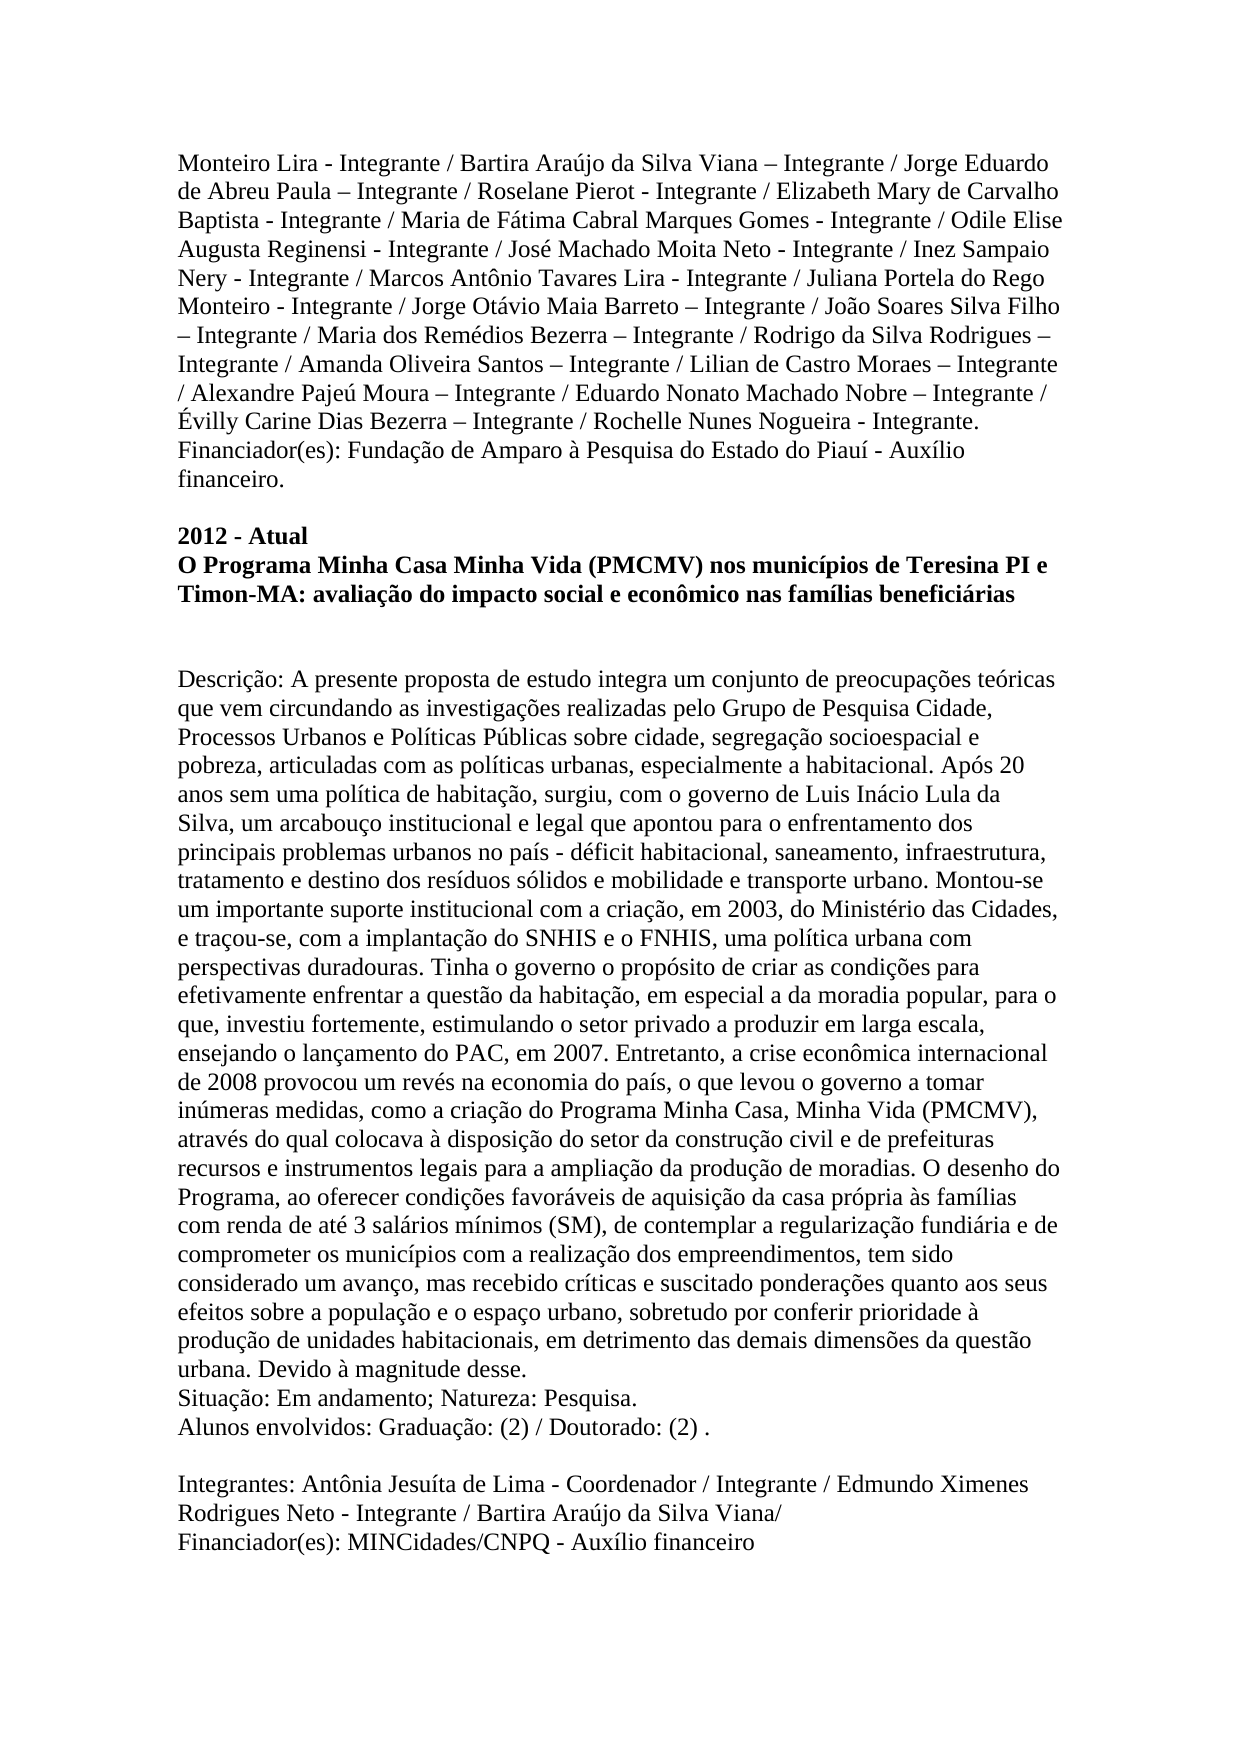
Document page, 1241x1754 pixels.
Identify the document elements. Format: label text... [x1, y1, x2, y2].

text 2012 - Atual [177, 521, 1063, 550]
text Descrição: A presente proposta de estudo integra um conjunto de preocupações teóricas que vem circundando as investigações realizadas pelo Grupo de Pesquisa Cidade, Processos Urbanos e Políticas Públicas sobre cidade, segregação socioespacial e pobreza, articuladas com as políticas urbanas, especialmente a habitacional. Após 20 anos sem uma política de habitação, surgiu, com o governo de Luis Inácio Lula da Silva, um arcabouço institucional e legal que apontou para o enfrentamento dos principais problemas urbanos no país - déficit habitacional, saneamento, infraestrutura, tratamento e destino dos resíduos sólidos e mobilidade e transporte urbano. Montou-se um importante suporte institucional com a criação, em 2003, do Ministério das Cidades, e traçou-se, com a implantação do SNHIS e o FNHIS, uma política urbana com perspectivas duradouras. Tinha o governo o propósito de criar as condições para efetivamente enfrentar a questão da habitação, em especial a da moradia popular, para o que, investiu fortemente, estimulando o setor privado a produzir em larga escala, ensejando o lançamento do PAC, em 2007. Entretanto, a crise econômica internacional de 2008 provocou um revés na economia do país, o que levou o governo a tomar inúmeras medidas, como a criação do Programa Minha Casa, Minha Vida (PMCMV), através do qual colocava à disposição do setor da construção civil e de prefeituras recursos e instrumentos legais para a ampliação da produção de moradias. O desenho do Programa, ao oferecer condições favoráveis de aquisição da casa própria às famílias com renda de até 3 salários mínimos (SM), de contemplar a regularização fundiária e de comprometer os municípios com a realização dos empreendimentos, tem sido considerado um avanço, mas recebido críticas e suscitado ponderações quanto aos seus efeitos sobre a população e o espaço urbano, sobretudo por conferir prioridade à produção de unidades habitacionais, em detrimento das demais dimensões da questão urbana. Devido à magnitude desse. Situação: Em andamento; Natureza: Pesquisa. Alunos envolvidos: Graduação: (2) / Doutorado: (2) . Integrantes: Antônia Jesuíta de Lima - Coordenador / Integrante / Edmundo Ximenes Rodrigues Neto - Integrante / Bartira Araújo da Silva Viana/ Financiador(es): MINCidades/CNPQ - Auxílio financeiro [177, 636, 1063, 1556]
text O Programa Minha Casa Minha Vida (PMCMV) nos municípios de Teresina PI e Timon-MA: avaliação do impacto social e econômico nas famílias beneficiárias [177, 550, 1063, 636]
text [177, 148, 1063, 493]
